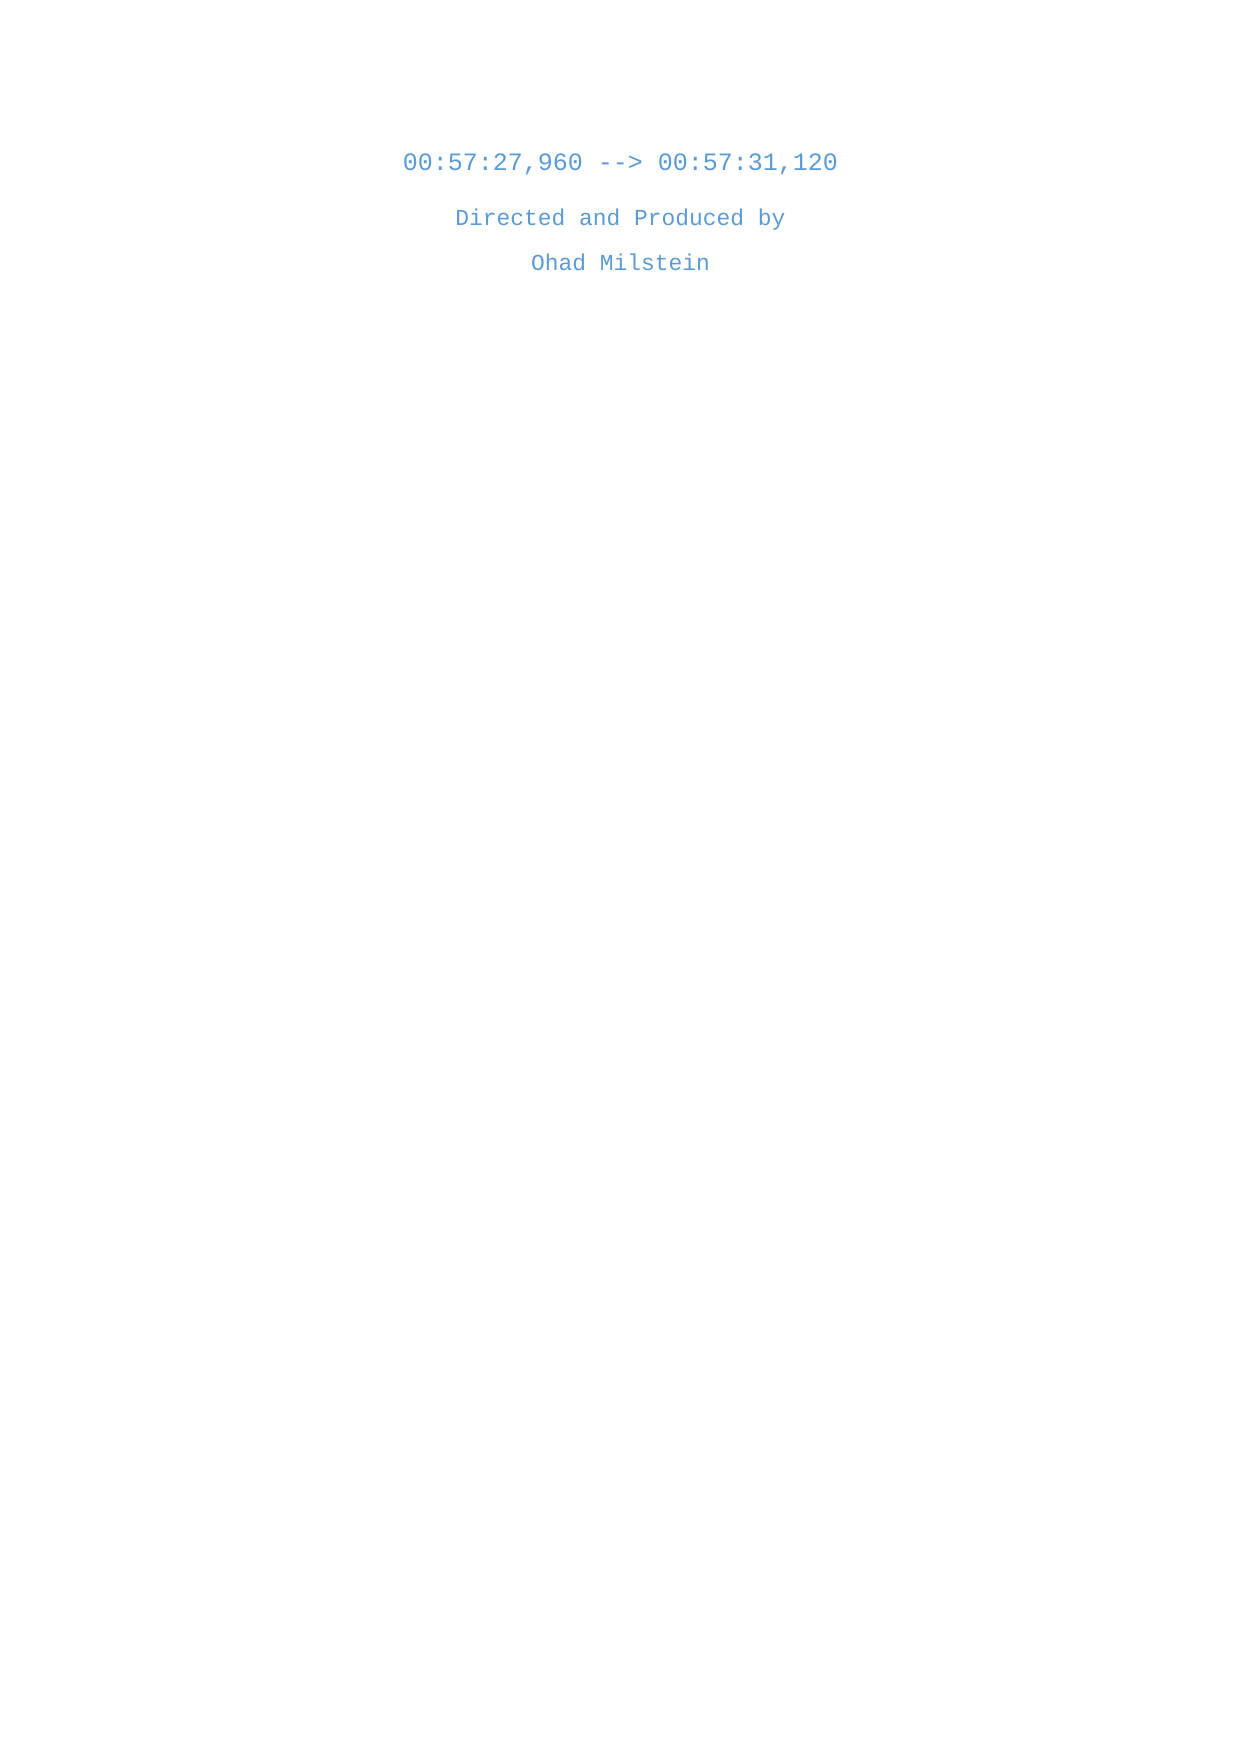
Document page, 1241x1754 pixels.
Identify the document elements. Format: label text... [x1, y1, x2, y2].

text 00:57:27,960 --> 00:57:31,120 [139, 150, 1101, 178]
text Directed and Produced by [139, 207, 1101, 233]
text Ohad Milstein [139, 251, 1101, 277]
